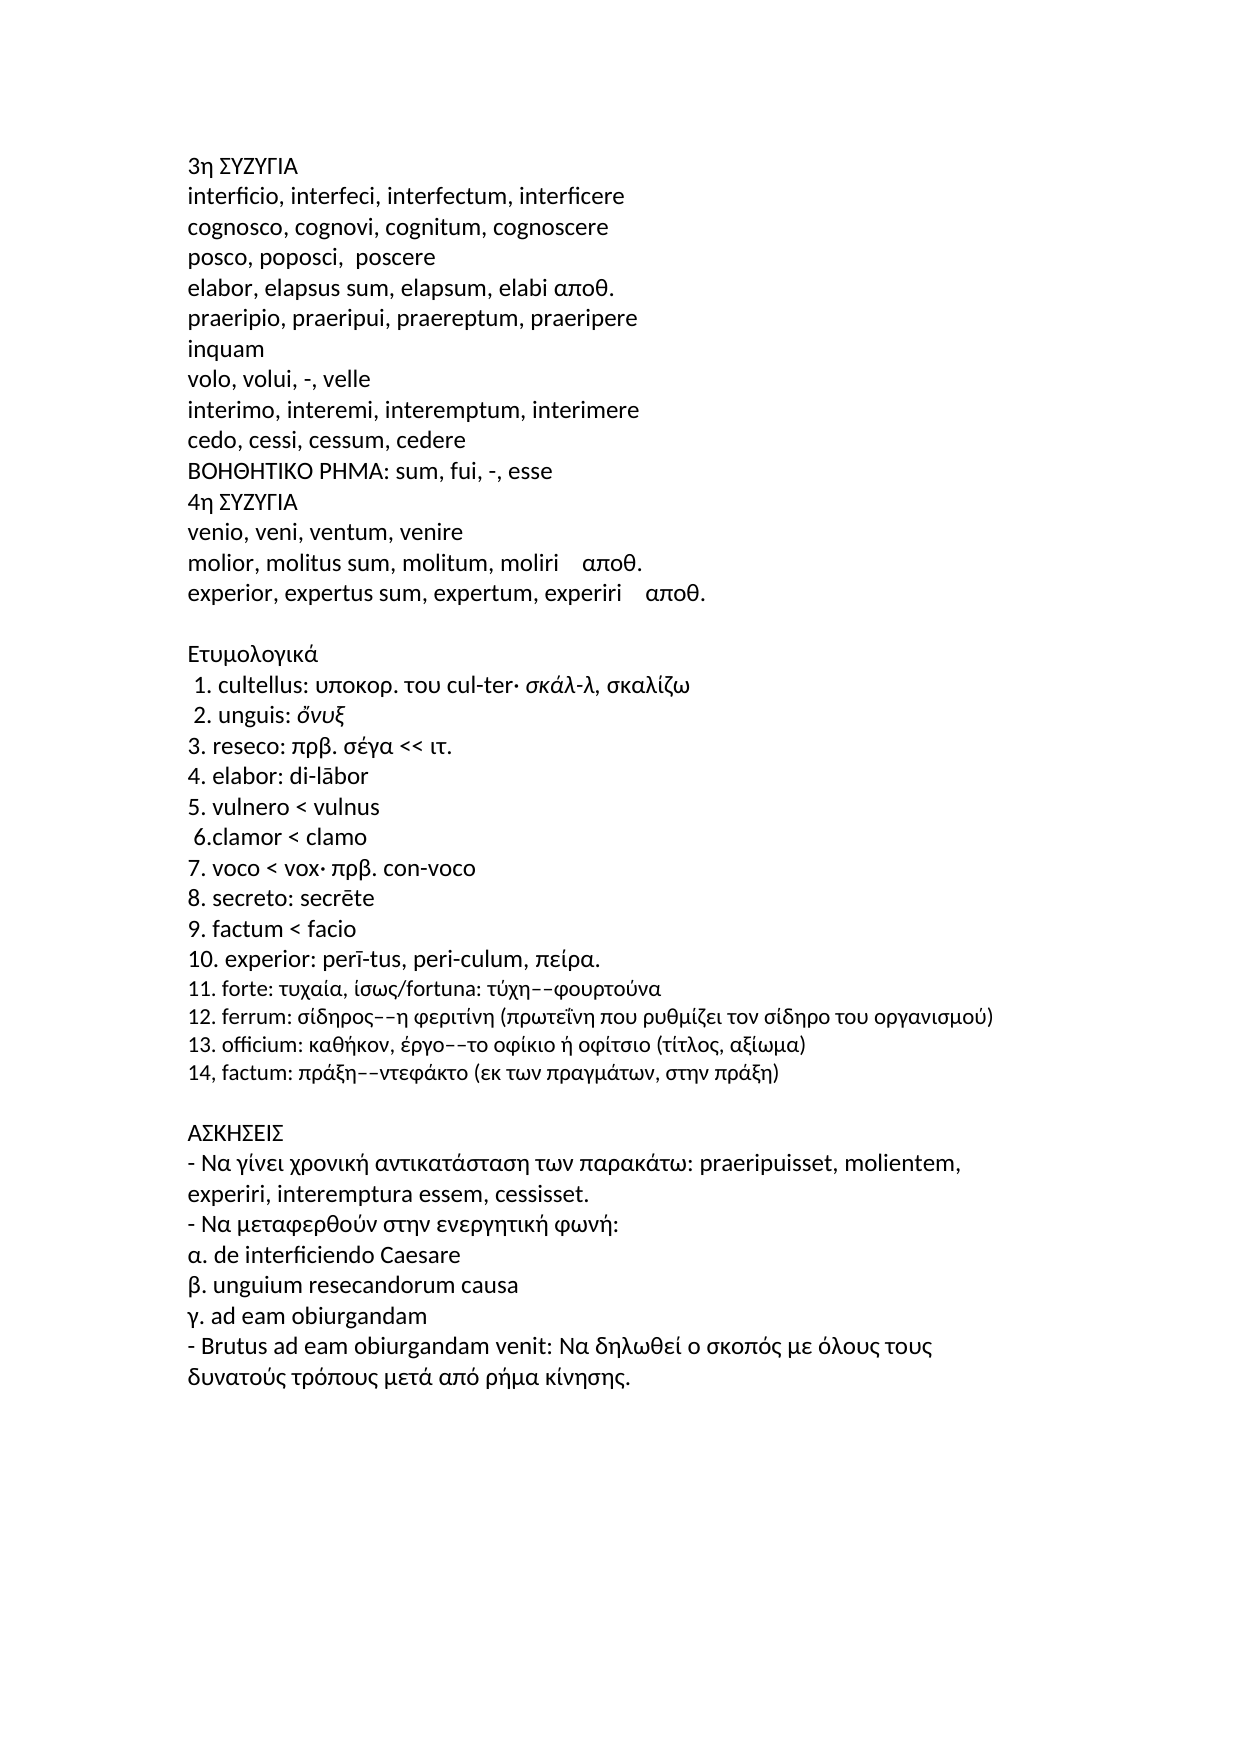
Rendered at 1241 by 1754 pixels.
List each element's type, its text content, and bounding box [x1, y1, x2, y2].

text 3. reseco: πρβ. σέγα << ιτ. [187, 730, 1053, 760]
text 3η ΣΥΖΥΓΙΑ [187, 150, 1053, 181]
text ΑΣΚΗΣΕΙΣ [187, 1117, 1053, 1147]
text cognosco, cognovi, cognitum, cognoscere [187, 211, 1053, 242]
text praeripio, praeripui, praereptum, praeripere [187, 303, 1053, 333]
text 4η ΣΥΖΥΓΙΑ [187, 486, 1053, 516]
text 1. cultellus: υποκορ. του cul-ter· σκάλ-λ, σκαλίζω [187, 669, 1053, 699]
text inquam [187, 333, 1053, 364]
text experiri, interemptura essem, cessisset. [187, 1178, 1053, 1208]
text 13. officium: καθήκον, έργο––το οφίκιο ή οφίτσιο (τίτλος, αξίωμα) [187, 1030, 1053, 1058]
text interficio, interfeci, interfectum, interficere [187, 181, 1053, 211]
text interimo, interemi, interemptum, interimere [187, 394, 1053, 425]
text 8. secreto: secrēte [187, 882, 1053, 913]
text 9. factum < facio [187, 913, 1053, 943]
text 5. vulnero < vulnus [187, 791, 1053, 821]
text 7. voco < vox· πρβ. con-voco [187, 852, 1053, 882]
text δυνατούς τρόπους μετά από ρήμα κίνησης. [187, 1361, 1053, 1391]
text 4. elabor: di-lābor [187, 760, 1053, 791]
text volo, volui, -, velle [187, 364, 1053, 394]
text cedo, cessi, cessum, cedere [187, 425, 1053, 455]
text - Να μεταφερθούν στην ενεργητική φωνή: [187, 1208, 1053, 1239]
text - Να γίνει χρονική αντικατάσταση των παρακάτω: praeripuisset, molientem, [187, 1147, 1053, 1178]
text - Brutus ad eam obiurgandam venit: Να δηλωθεί ο σκοπός με όλους τους [187, 1330, 1053, 1361]
text α. de interficiendo Caesare [187, 1239, 1053, 1269]
text 10. experior: perī-tus, peri-culum, πείρα. [187, 943, 1053, 974]
text 12. ferrum: σίδηρος––η φεριτίνη (πρωτεΐνη που ρυθμίζει τον σίδηρο του οργανισμού) [187, 1002, 1053, 1030]
text experior, expertus sum, expertum, experiri αποθ. [187, 577, 1053, 608]
text 11. forte: τυχαία, ίσως/fortuna: τύχη––φουρτούνα [187, 974, 1053, 1002]
text Ετυμολογικά [187, 638, 1053, 669]
text β. unguium resecandorum causa [187, 1269, 1053, 1300]
text posco, poposci, poscere [187, 242, 1053, 272]
text ΒΟΗΘΗΤΙΚΟ ΡΗΜΑ: sum, fui, -, esse [187, 455, 1053, 486]
text molior, molitus sum, molitum, moliri αποθ. [187, 547, 1053, 577]
text γ. ad eam obiurgandam [187, 1300, 1053, 1330]
text 14, factum: πράξη––ντεφάκτο (εκ των πραγμάτων, στην πράξη) [187, 1058, 1053, 1086]
text venio, veni, ventum, venire [187, 516, 1053, 547]
text elabor, elapsus sum, elapsum, elabi αποθ. [187, 272, 1053, 303]
text 2. unguis: ὄνυξ [187, 699, 1053, 730]
text 6.clamor < clamo [187, 821, 1053, 852]
